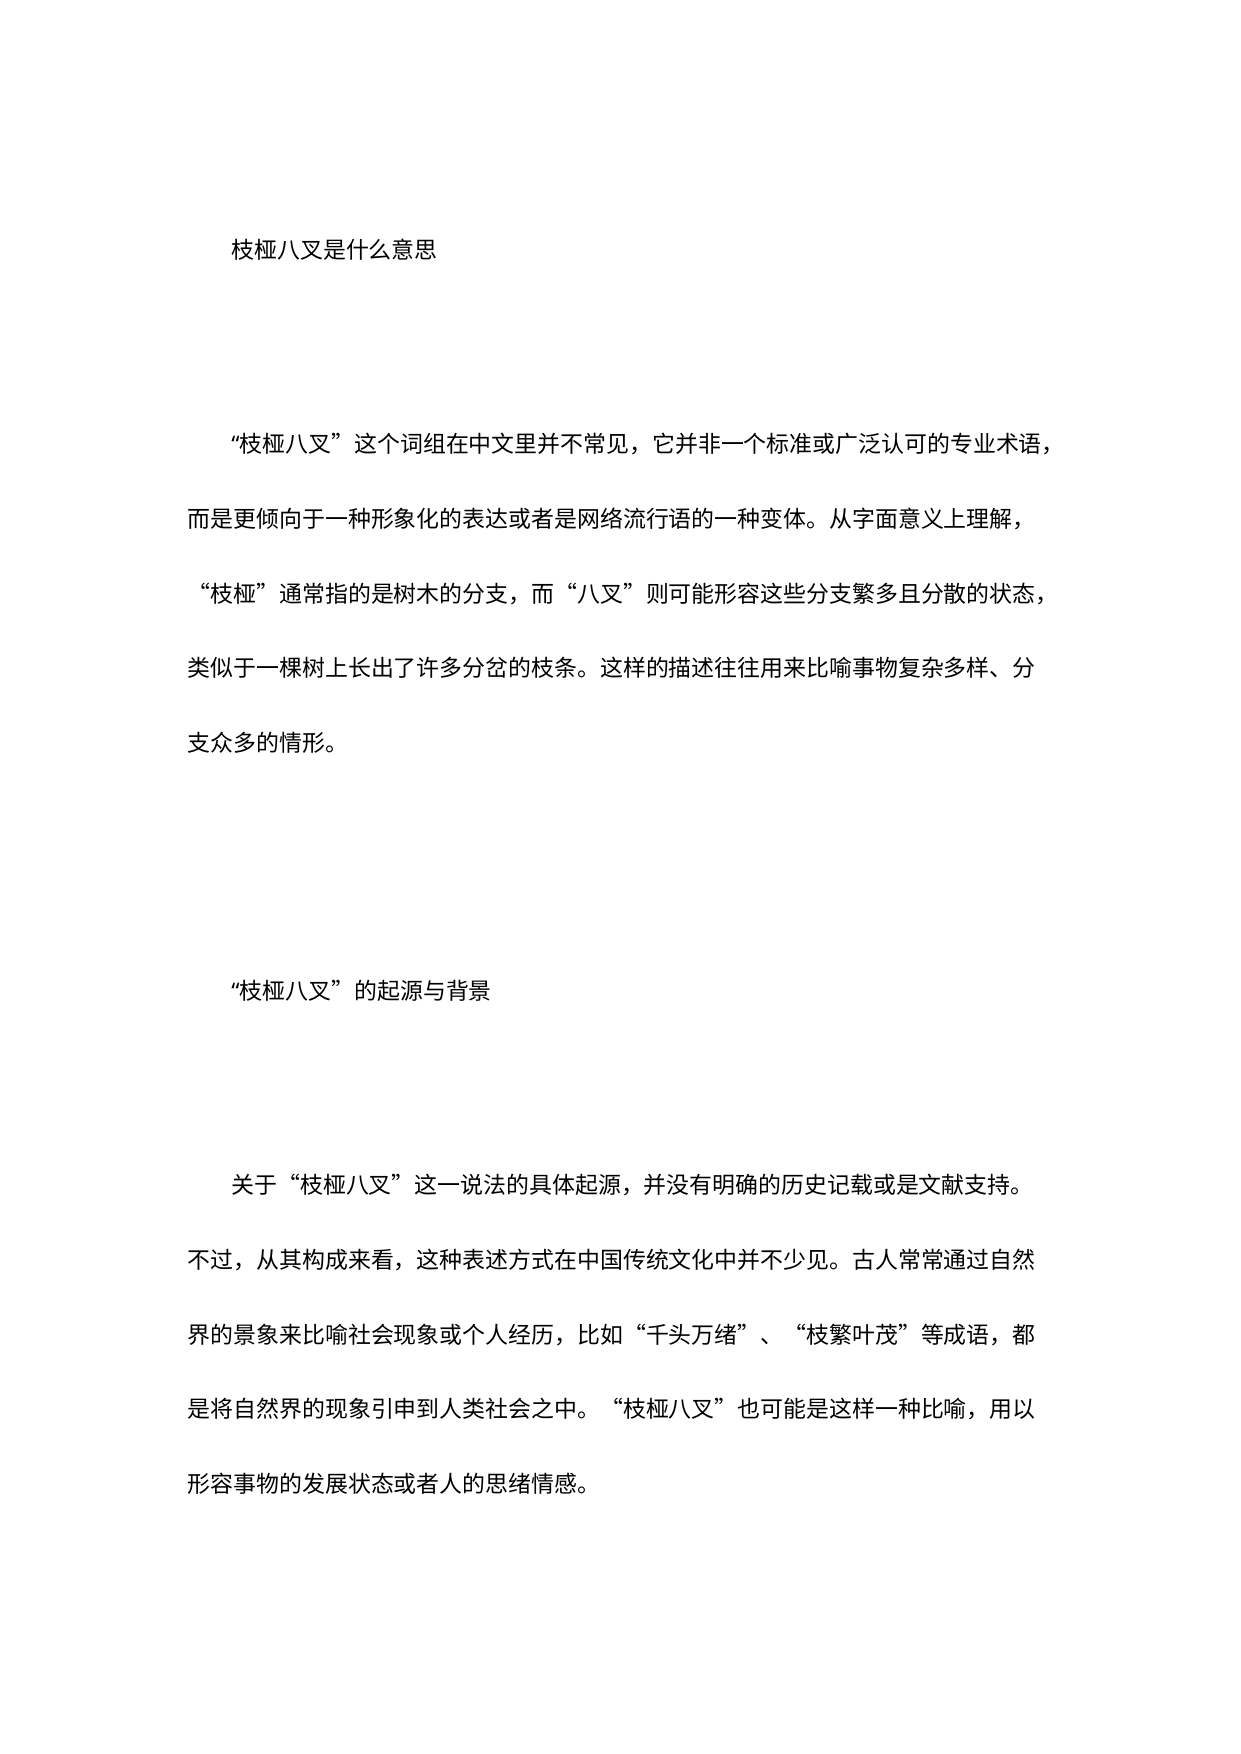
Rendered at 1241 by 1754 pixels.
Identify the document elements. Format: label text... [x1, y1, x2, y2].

text 关于“枝桠八叉”这一说法的具体起源，并没有明确的历史记载或是文献支持。不过，从其构成来看，这种表述方式在中国传统文化中并不少见。古人常常通过自然界的景象来比喻社会现象或个人经历，比如“千头万绪”、“枝繁叶茂”等成语，都是将自然界的现象引申到人类社会之中。“枝桠八叉”也可能是这样一种比喻，用以形容事物的发展状态或者人的思绪情感。 [187, 1151, 1053, 1515]
text 枝桠八叉是什么意思 [187, 216, 1053, 281]
text “枝桠八叉”这个词组在中文里并不常见，它并非一个标准或广泛认可的专业术语，而是更倾向于一种形象化的表达或者是网络流行语的一种变体。从字面意义上理解，“枝桠”通常指的是树木的分支，而“八叉”则可能形容这些分支繁多且分散的状态，类似于一棵树上长出了许多分岔的枝条。这样的描述往往用来比喻事物复杂多样、分支众多的情形。 [187, 410, 1053, 774]
text “枝桠八叉”的起源与背景 [187, 957, 1053, 1022]
